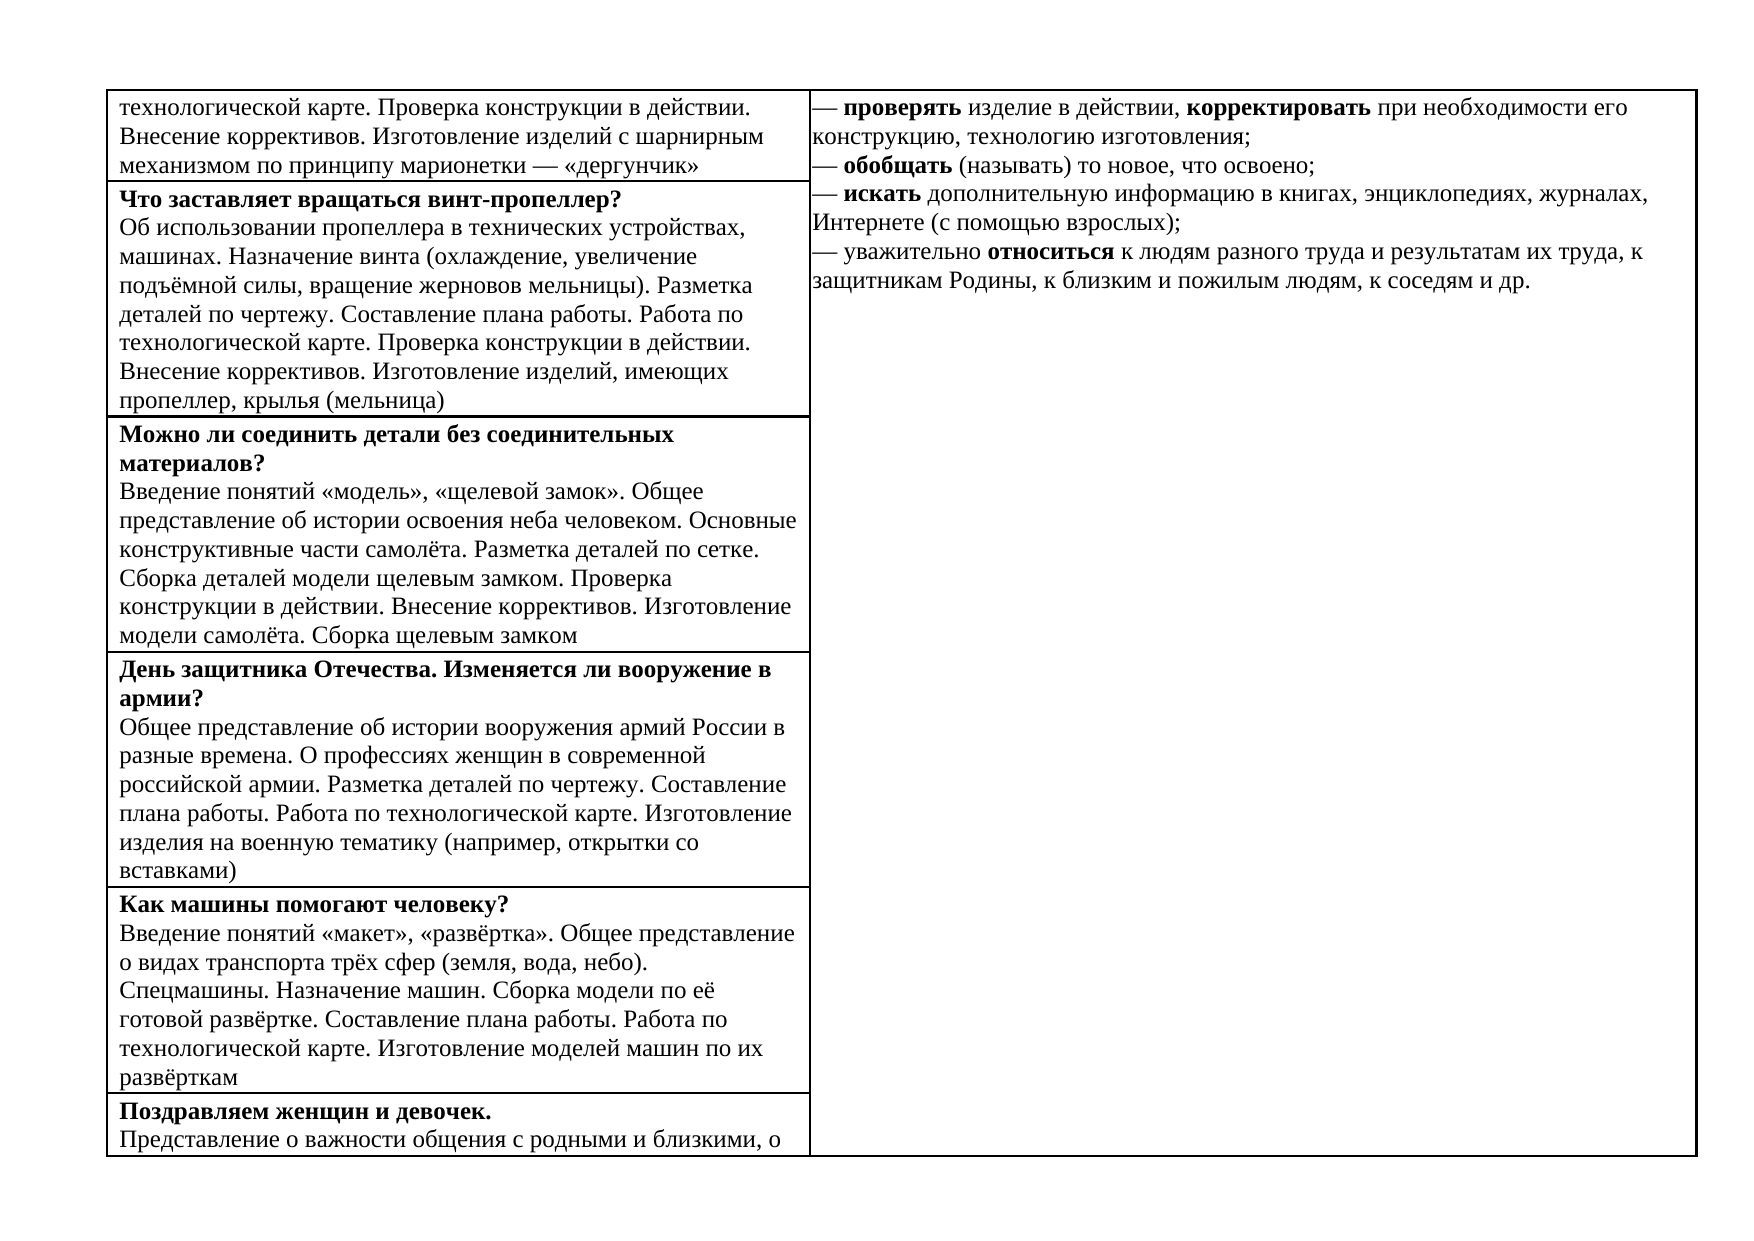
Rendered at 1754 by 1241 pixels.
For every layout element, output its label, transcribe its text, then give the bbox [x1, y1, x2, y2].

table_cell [108, 1094, 809, 1155]
table_cell Что заставляет вращаться винт-пропеллер? Об использовании пропеллера в технических устройствах, машинах. Назначение винта (охлаждение, увеличение подъёмной силы, вращение жерновов мельницы). Разметка деталей по чертежу. Составление плана работы. Работа по технологической карте. Проверка конструкции в действии. Внесение коррективов. Изготовление изделий, имеющих пропеллер, крылья (мельница) [108, 182, 809, 415]
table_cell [108, 91, 809, 180]
table_cell Можно ли соединить детали без соединительных материалов? Введение понятий «модель», «щелевой замок». Общее представление об истории освоения неба человеком. Основные конструктивные части самолёта. Разметка деталей по сетке. Сборка деталей модели щелевым замком. Проверка конструкции в действии. Внесение коррективов. Изготовление модели самолёта. Сборка щелевым замком [108, 418, 809, 651]
table_cell Как машины помогают человеку? Введение понятий «макет», «развёртка». Общее представление о видах транспорта трёх сфер (земля, вода, небо). Спецмашины. Назначение машин. Сборка модели по её готовой развёртке. Составление плана работы. Работа по технологической карте. Изготовление моделей машин по их развёрткам [108, 888, 809, 1092]
table_cell День защитника Отечества. Изменяется ли вооружение в армии? Общее представление об истории вооружения армий России в разные времена. О профессиях женщин в современной российской армии. Разметка деталей по чертежу. Составление плана работы. Работа по технологической карте. Изготовление изделия на военную тематику (например, открытки со вставками) [108, 653, 809, 886]
